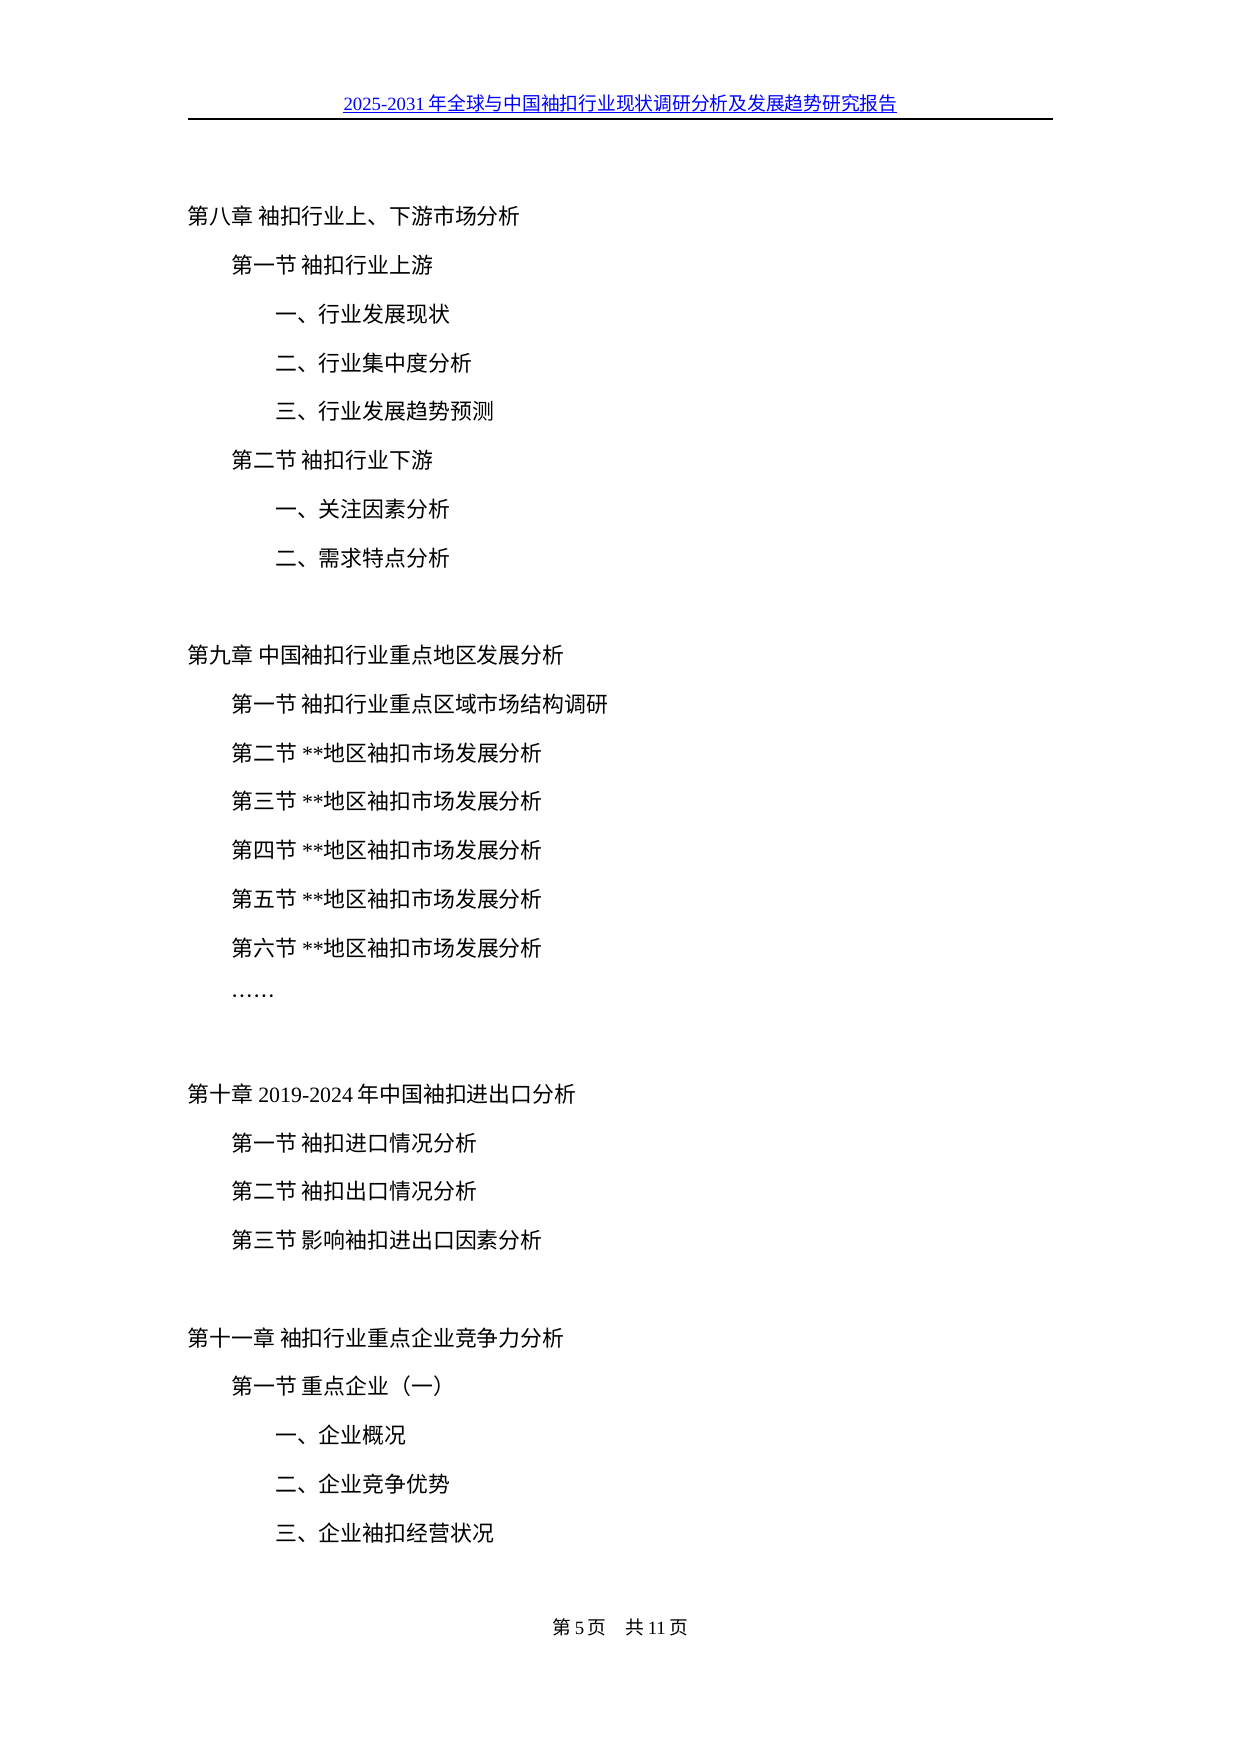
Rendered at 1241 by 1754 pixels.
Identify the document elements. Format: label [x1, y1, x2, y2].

text [187, 150, 1053, 1548]
